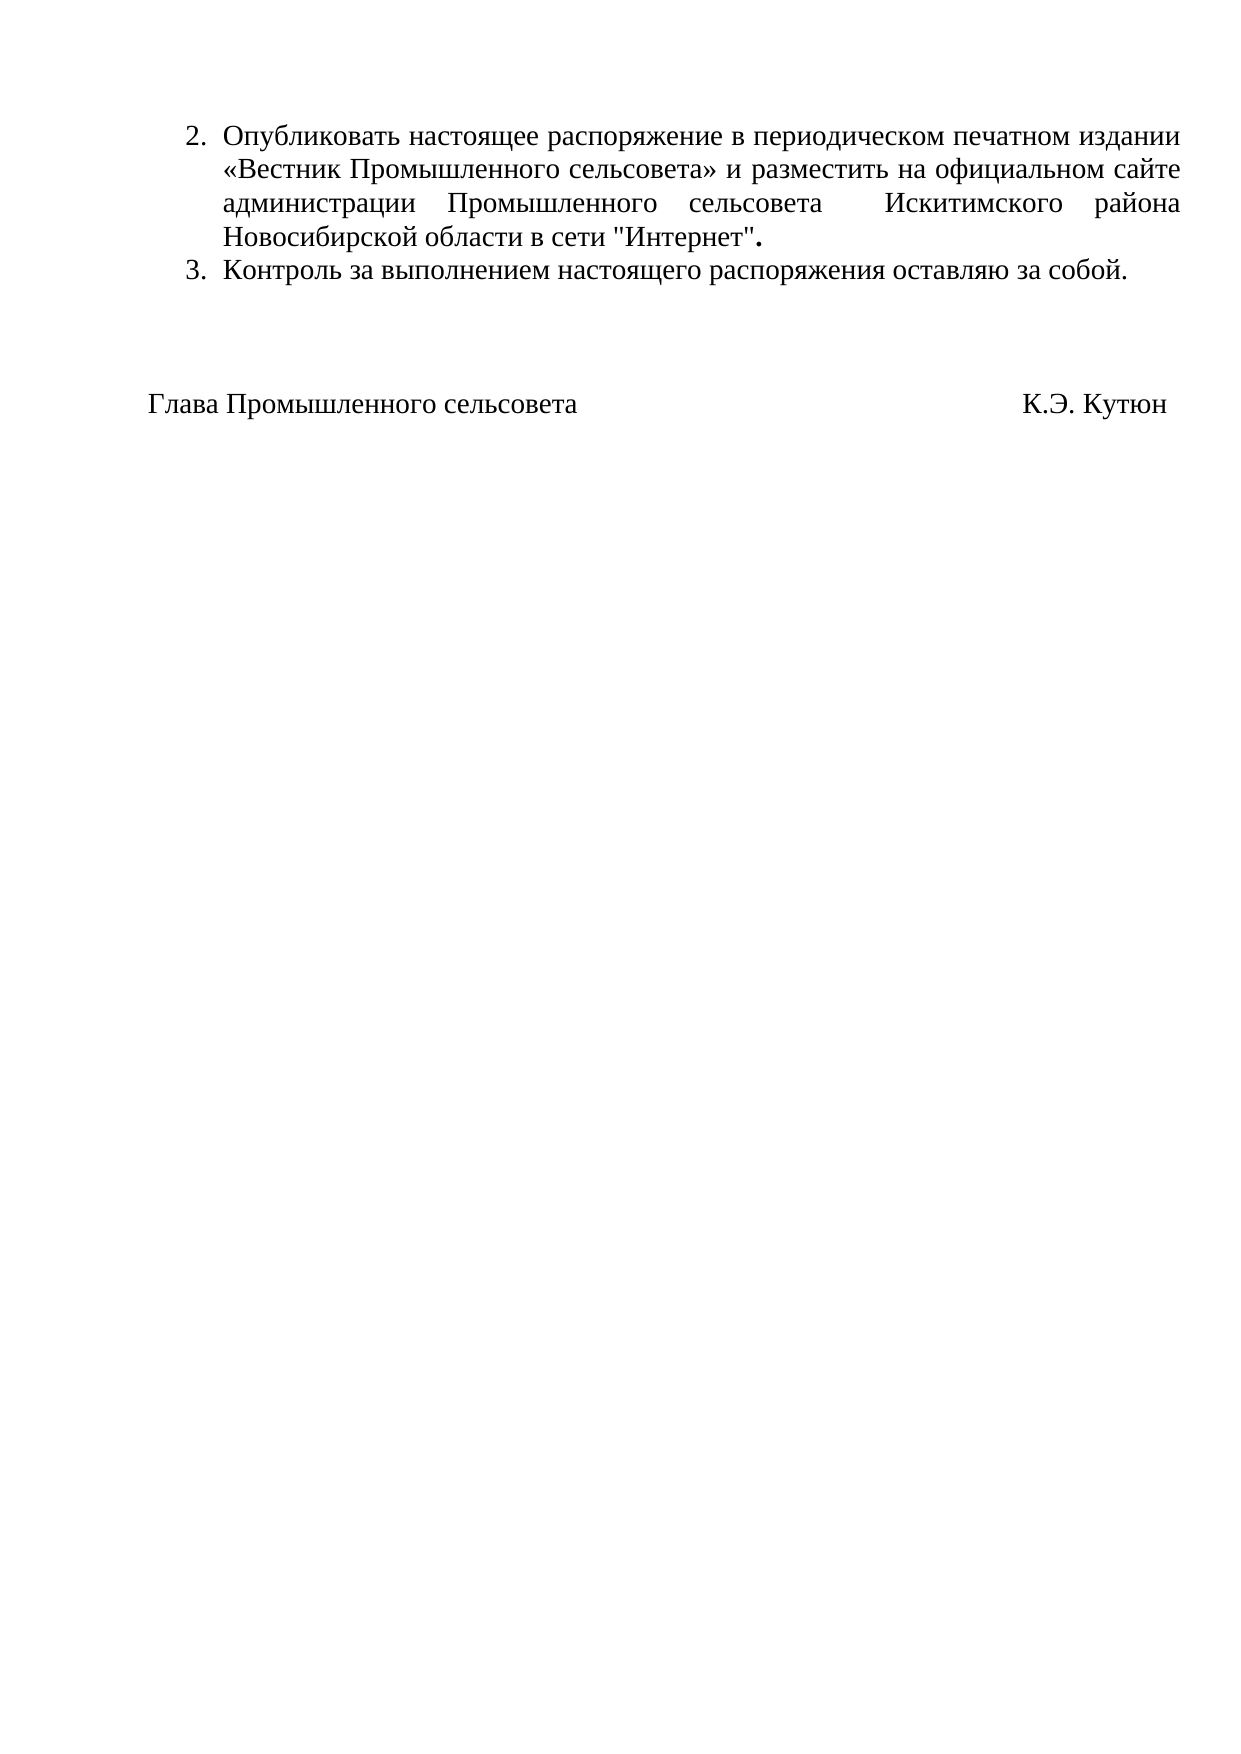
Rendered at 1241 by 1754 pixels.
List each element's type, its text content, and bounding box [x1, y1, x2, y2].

list Контроль за выполнением настоящего распоряжения оставляю за собой. [185, 252, 1181, 286]
text Глава Промышленного сельсовета К.Э. Кутюн [148, 386, 1181, 420]
list Опубликовать настоящее распоряжение в периодическом печатном издании «Вестник Промышленного сельсовета» и разместить на официальном сайте администрации Промышленного сельсовета Искитимского района Новосибирской области в сети "Интернет". [185, 118, 1181, 252]
